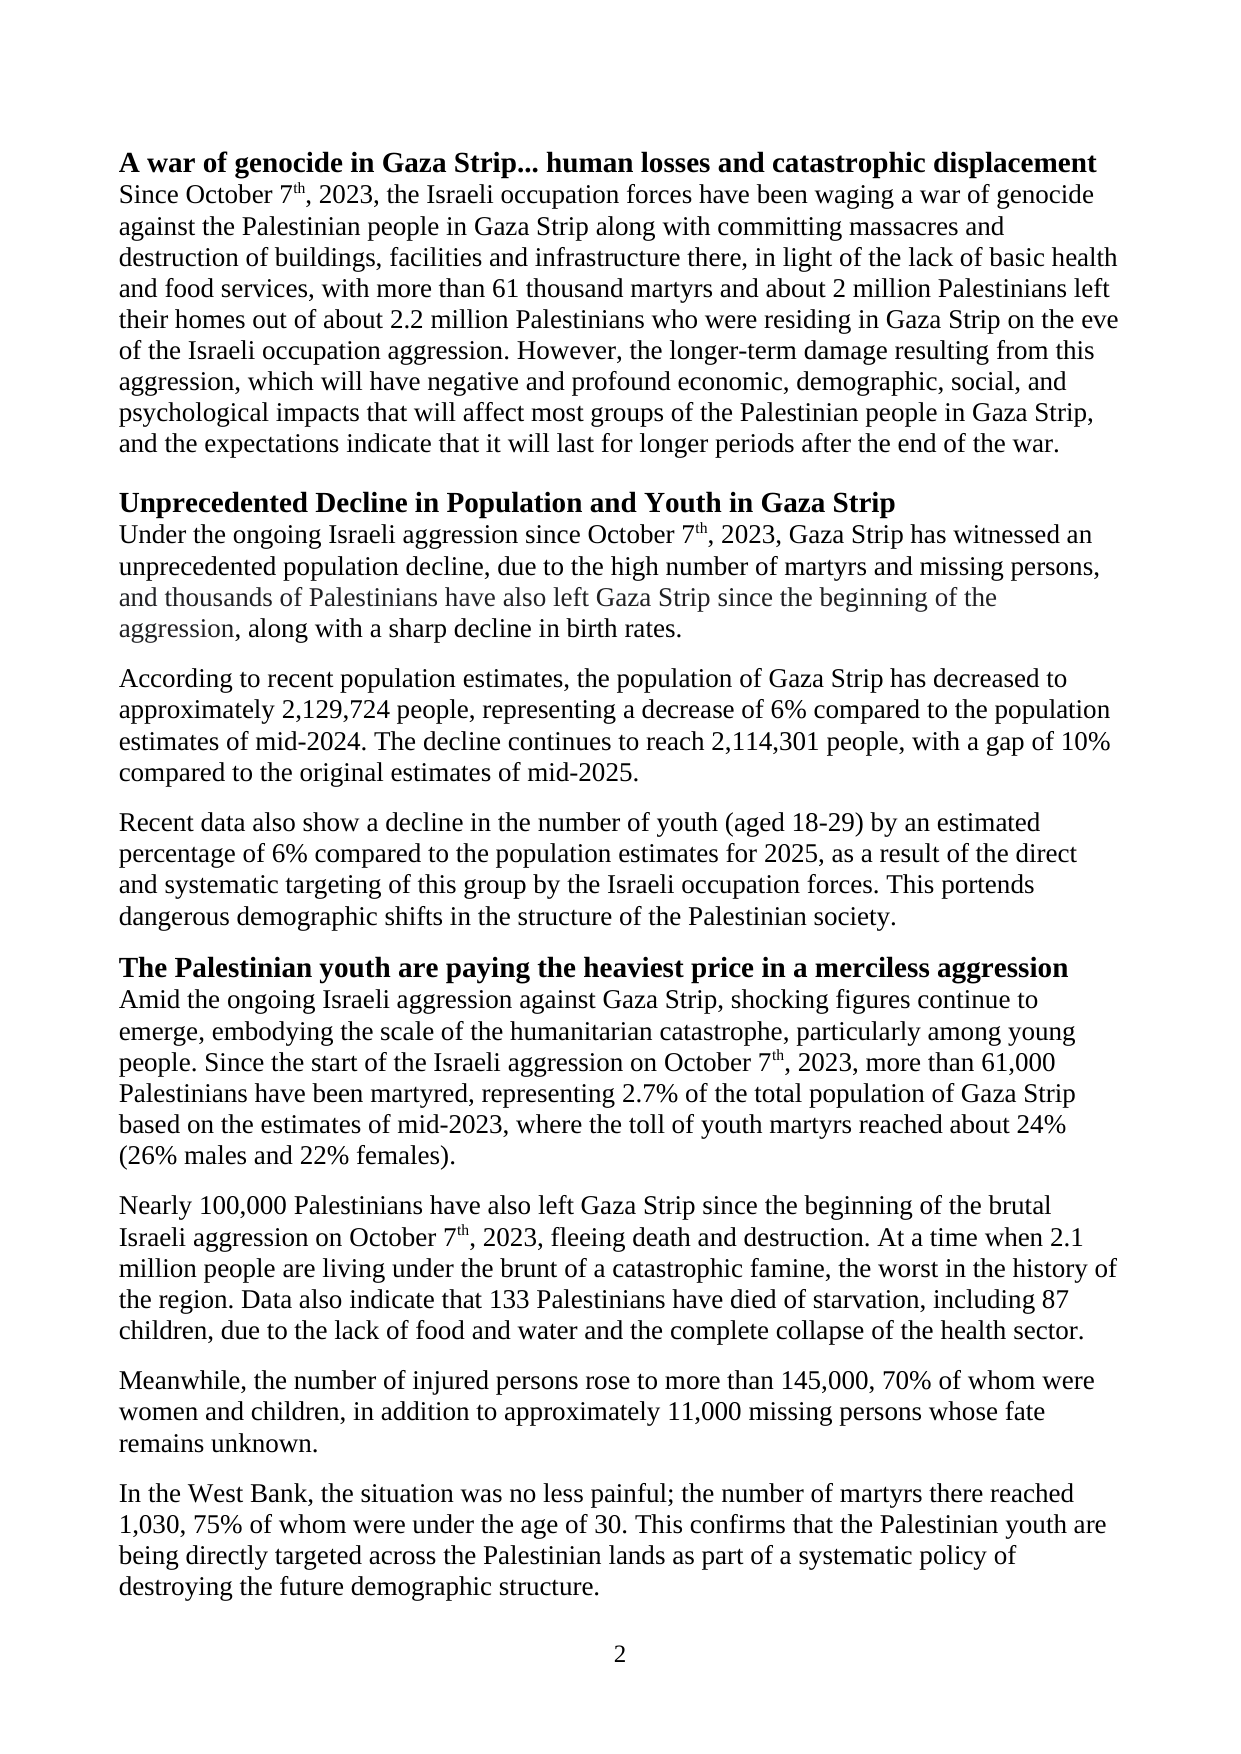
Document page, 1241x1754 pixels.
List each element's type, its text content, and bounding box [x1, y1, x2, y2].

text Since October 7th, 2023, the Israeli occupation forces have been waging a war of genocide against the Palestinian people in Gaza Strip along with committing massacres and destruction of buildings, facilities and infrastructure there, in light of the lack of basic health and food services, with more than 61 thousand martyrs and about 2 million Palestinians left their homes out of about 2.2 million Palestinians who were residing in Gaza Strip on the eve of the Israeli occupation aggression. However, the longer-term damage resulting from this aggression, which will have negative and profound economic, demographic, social, and psychological impacts that will affect most groups of the Palestinian people in Gaza Strip, and the expectations indicate that it will last for longer periods after the end of the war. [118, 178, 1122, 459]
text Meanwhile, the number of injured persons rose to more than 145,000, 70% of whom were women and children, in addition to approximately 11,000 missing persons whose fate remains unknown. [118, 1364, 1122, 1458]
text Amid the ongoing Israeli aggression against Gaza Strip, shocking figures continue to emerge, embodying the scale of the humanitarian catastrophe, particularly among young people. Since the start of the Israeli aggression on October 7th, 2023, more than 61,000 Palestinians have been martyred, representing 2.7% of the total population of Gaza Strip based on the estimates of mid-2023, where the toll of youth martyrs reached about 24% (26% males and 22% females). [118, 983, 1122, 1170]
text The Palestinian youth are paying the heaviest price in a merciless aggression [118, 950, 1122, 983]
text Under the ongoing Israeli aggression since October 7th, 2023, Gaza Strip has witnessed an unprecedented population decline, due to the high number of martyrs and missing persons, and thousands of Palestinians have also left Gaza Strip since the beginning of the aggression, along with a sharp decline in birth rates. [118, 519, 1122, 643]
text A war of genocide in Gaza Strip... human losses and catastrophic displacement [118, 145, 1122, 178]
text According to recent population estimates, the population of Gaza Strip has decreased to approximately 2,129,724 people, representing a decrease of 6% compared to the population estimates of mid-2024. The decline continues to reach 2,114,301 people, with a gap of 10% compared to the original estimates of mid-2025. [118, 662, 1122, 787]
text Unprecedented Decline in Population and Youth in Gaza Strip [118, 485, 1122, 519]
text In the West Bank, the situation was no less painful; the number of martyrs there reached 1,030, 75% of whom were under the age of 30. This confirms that the Palestinian youth are being directly targeted across the Palestinian lands as part of a systematic policy of destroying the future demographic structure. [118, 1477, 1122, 1602]
text Nearly 100,000 Palestinians have also left Gaza Strip since the beginning of the brutal Israeli aggression on October 7th, 2023, fleeing death and destruction. At a time when 2.1 million people are living under the brunt of a catastrophic famine, the worst in the history of the region. Data also indicate that 133 Palestinians have died of starvation, including 87 children, due to the lack of food and water and the complete collapse of the health sector. [118, 1189, 1122, 1345]
text Recent data also show a decline in the number of youth (aged 18-29) by an estimated percentage of 6% compared to the population estimates for 2025, as a result of the direct and systematic targeting of this group by the Israeli occupation forces. This portends dangerous demographic shifts in the structure of the Palestinian society. [118, 806, 1122, 931]
